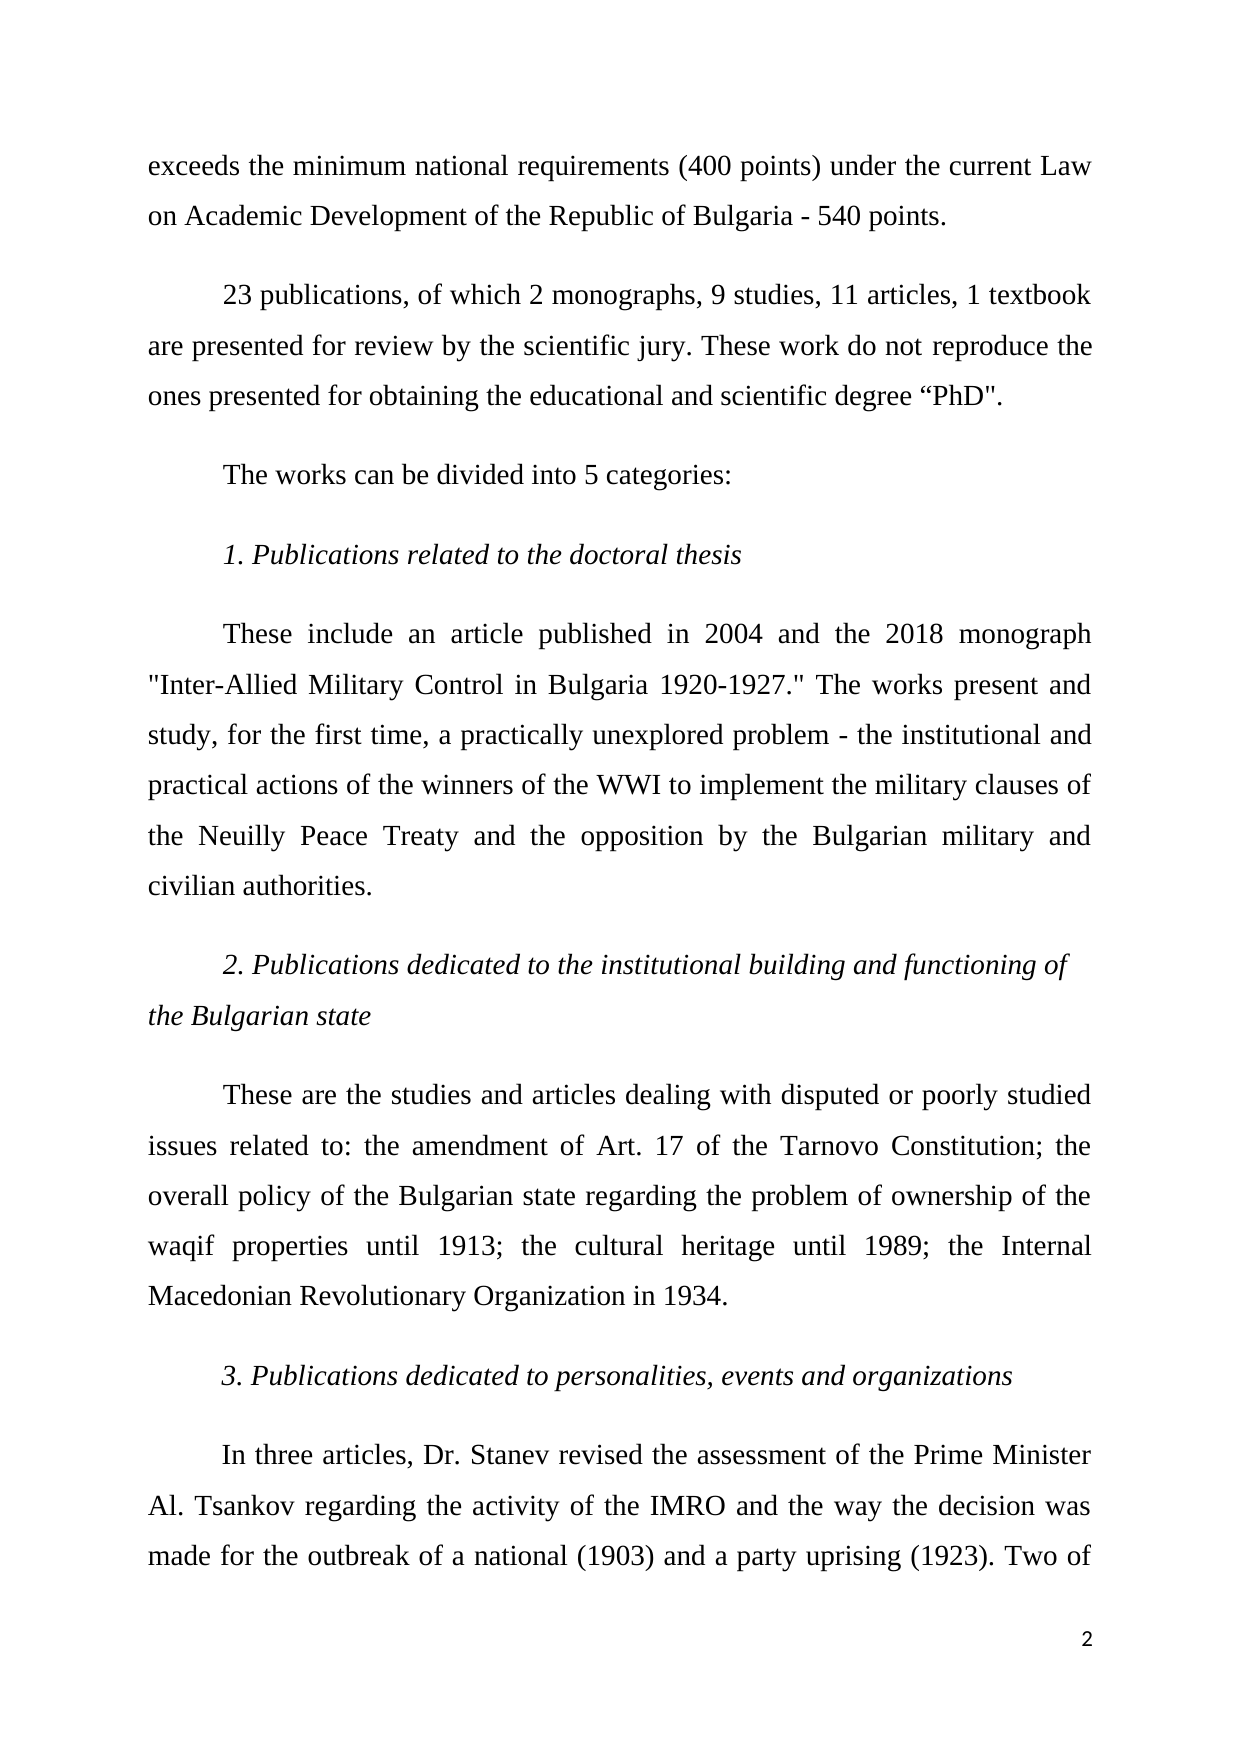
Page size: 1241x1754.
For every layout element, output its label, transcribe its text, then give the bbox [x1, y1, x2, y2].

text 1. Publications related to the doctoral thesis [148, 537, 1093, 571]
text These include an article published in 2004 and the 2018 monograph "Inter-Allied Military Control in Bulgaria 1920-1927." The works present and study, for the first time, a practically unexplored problem - the institutional and practical actions of the winners of the WWI to implement the military clauses of the Neuilly Peace Treaty and the opposition by the Bulgarian military and civilian authorities. [148, 616, 1093, 902]
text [148, 1437, 1093, 1572]
text These are the studies and articles dealing with disputed or poorly studied issues related to: the amendment of Art. 17 of the Tarnovo Constitution; the overall policy of the Bulgarian state regarding the problem of ownership of the waqif properties until 1913; the cultural heritage until 1989; the Internal Macedonian Revolutionary Organization in 1934. [148, 1077, 1093, 1312]
text 3. Publications dedicated to personalities, events and organizations [148, 1358, 1093, 1392]
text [148, 148, 1093, 231]
text The works can be divided into 5 categories: [148, 457, 1093, 491]
text 2. Publications dedicated to the institutional building and functioning of the Bulgarian state [148, 947, 1093, 1031]
text 23 publications, of which 2 monographs, 9 studies, 11 articles, 1 textbook are presented for review by the scientific jury. These work do not reproduce the ones presented for obtaining the educational and scientific degree “PhD". [148, 277, 1093, 412]
